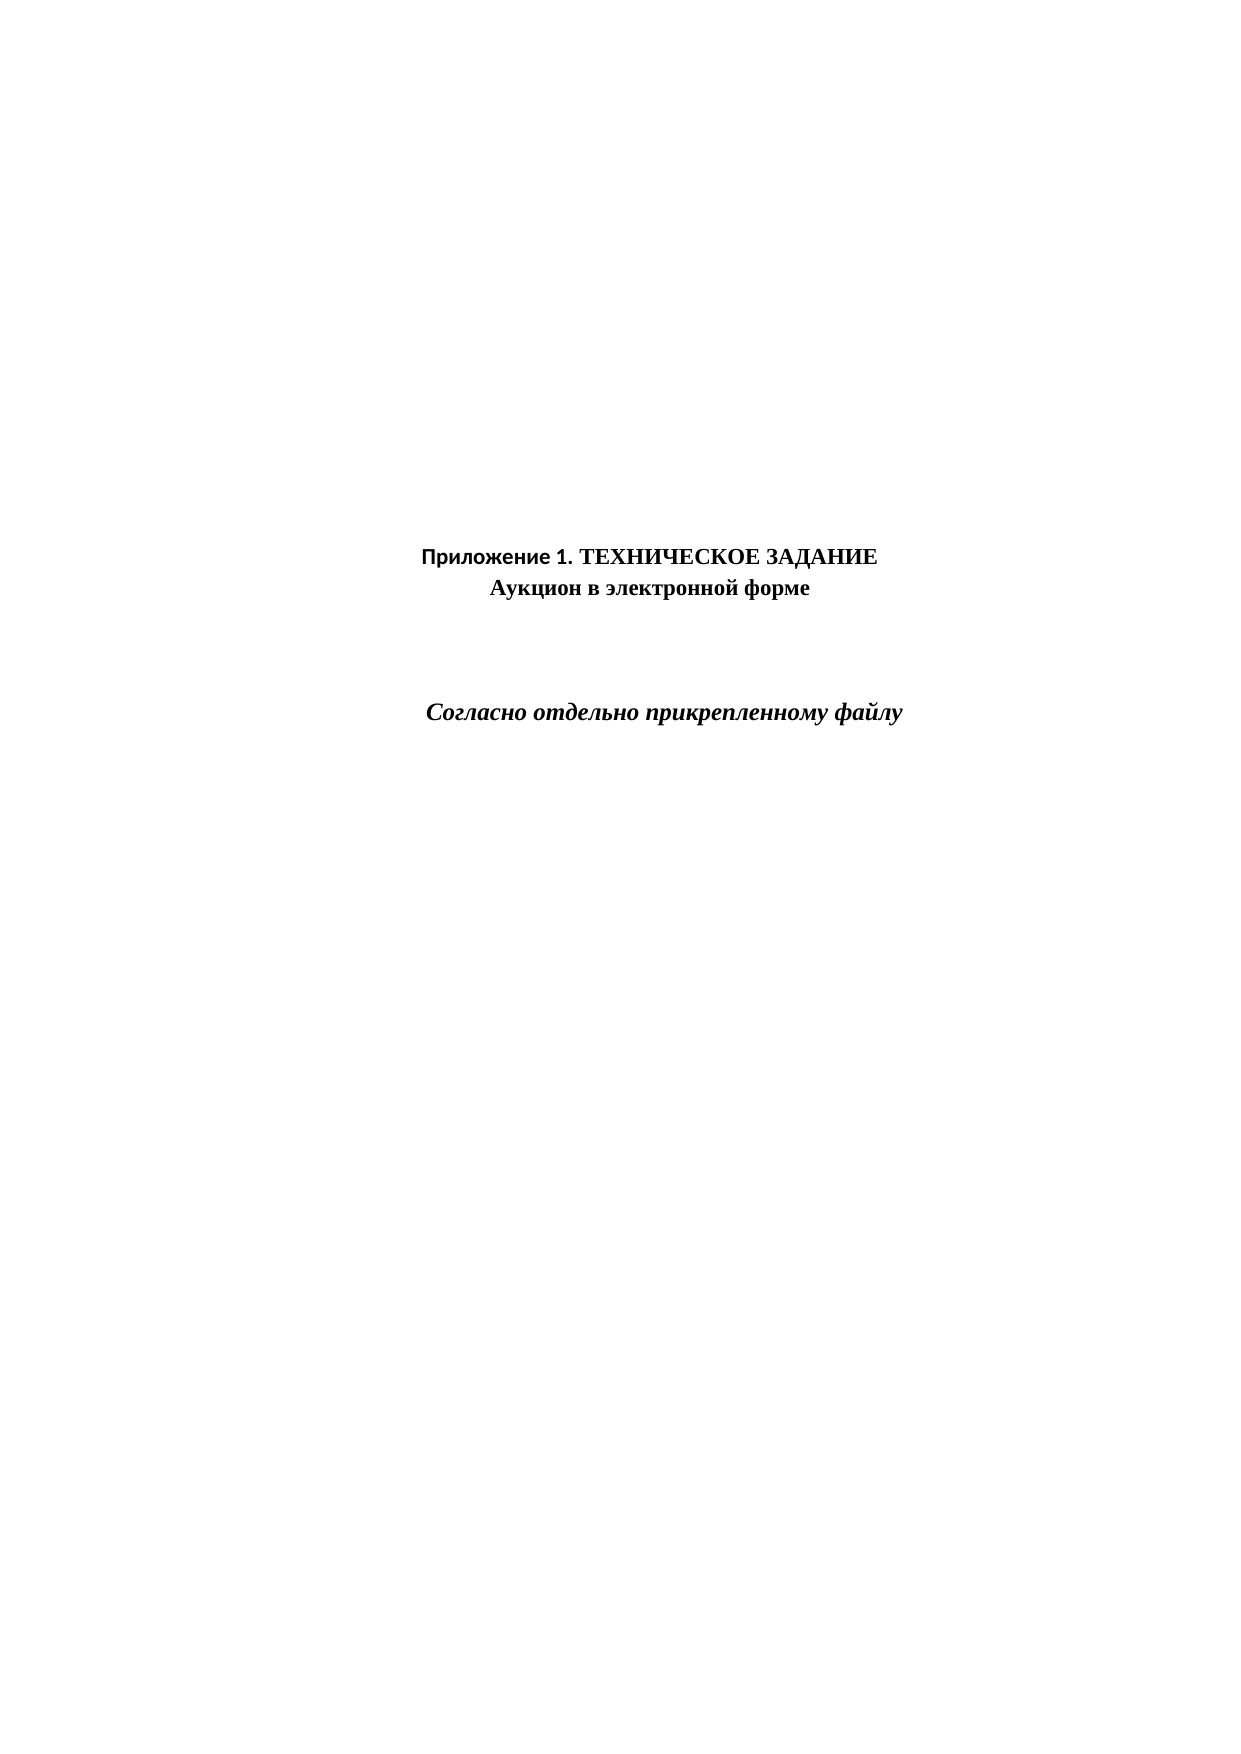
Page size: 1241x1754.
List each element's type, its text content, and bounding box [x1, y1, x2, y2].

text Согласно отдельно прикрепленному файлу [148, 697, 1181, 726]
text Приложение 1. ТЕХНИЧЕСКОЕ ЗАДАНИЕ [118, 542, 1181, 570]
text Аукцион в электронной форме [118, 574, 1181, 600]
